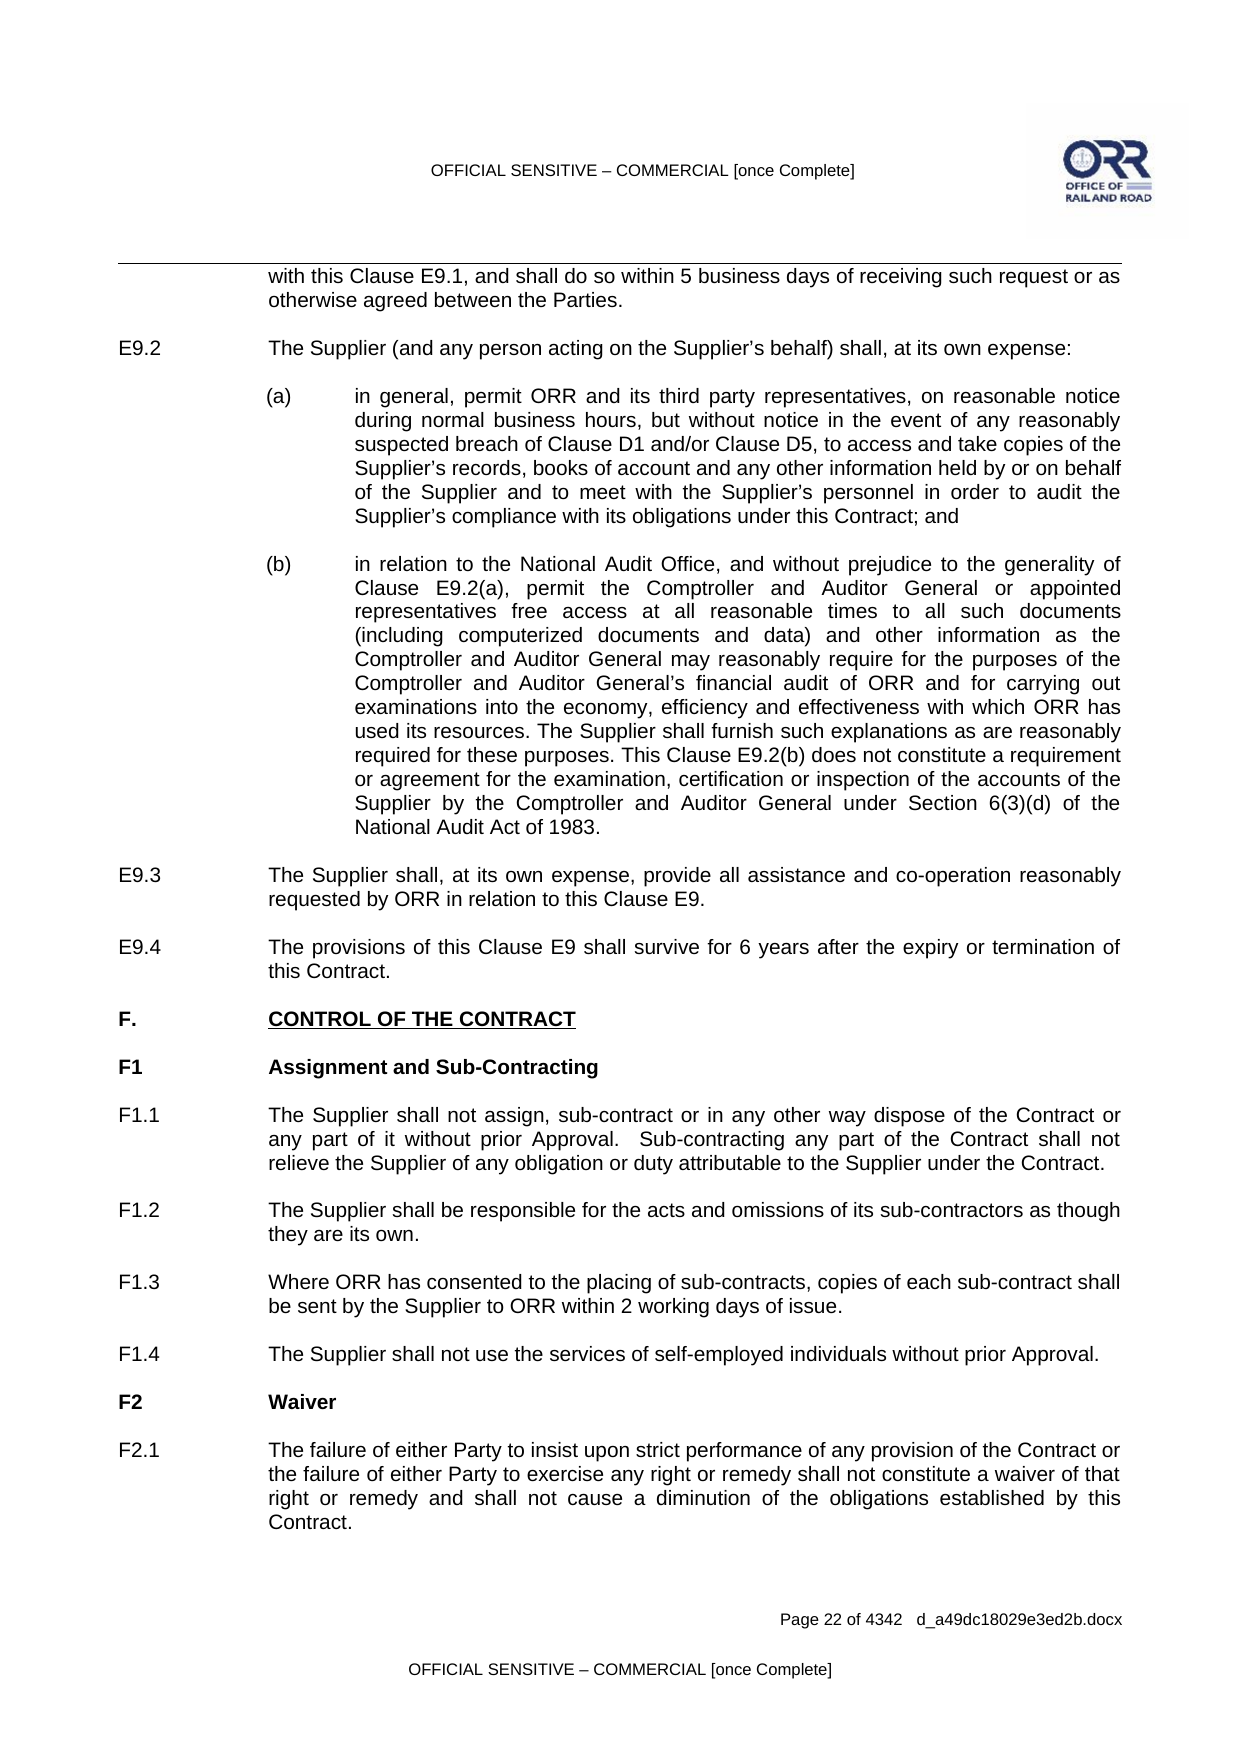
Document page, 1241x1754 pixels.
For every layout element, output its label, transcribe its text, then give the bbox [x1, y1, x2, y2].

text E9.4 The provisions of this Clause E9 shall survive for 6 years after the expiry or termination of this Contract. [118, 935, 1122, 983]
text F1.2 The Supplier shall be responsible for the acts and omissions of its sub-contractors as though they are its own. [118, 1198, 1122, 1246]
text F1 Assignment and Sub-Contracting [118, 1054, 1122, 1078]
subtitle F. CONTROL OF THE CONTRACT [118, 1007, 1122, 1031]
text F1.1 The Supplier shall not assign, sub-contract or in any other way dispose of the Contract or any part of it without prior Approval. Sub-contracting any part of the Contract shall not relieve the Supplier of any obligation or duty attributable to the Supplier under the Contract. [118, 1102, 1122, 1174]
text (a) in general, permit ORR and its third party representatives, on reasonable notice during normal business hours, but without notice in the event of any reasonably suspected breach of Clause D1 and/or Clause D5, to access and take copies of the Supplier’s records, books of account and any other information held by or on behalf of the Supplier and to meet with the Supplier’s personnel in order to audit the Supplier’s compliance with its obligations under this Contract; and [266, 384, 1122, 527]
text (b) in relation to the National Audit Office, and without prejudice to the generality of Clause E9.2(a), permit the Comptroller and Auditor General or appointed representatives free access at all reasonable times to all such documents (including computerized documents and data) and other information as the Comptroller and Auditor General may reasonably require for the purposes of the Comptroller and Auditor General’s financial audit of ORR and for carrying out examinations into the economy, efficiency and effectiveness with which ORR has used its resources. The Supplier shall furnish such explanations as are reasonably required for these purposes. This Clause E9.2(b) does not constitute a requirement or agreement for the examination, certification or inspection of the accounts of the Supplier by the Comptroller and Auditor General under Section 6(3)(d) of the National Audit Act of 1983. [266, 551, 1122, 839]
text F1.4 The Supplier shall not use the services of self-employed individuals without prior Approval. [118, 1342, 1122, 1366]
text F2 Waiver [118, 1390, 1122, 1414]
text E9.2 The Supplier (and any person acting on the Supplier’s behalf) shall, at its own expense: [118, 336, 1122, 360]
picture [1026, 103, 1189, 239]
text E9.3 The Supplier shall, at its own expense, provide all assistance and co-operation reasonably requested by ORR in relation to this Clause E9. [118, 863, 1122, 911]
text F1.3 Where ORR has consented to the placing of sub-contracts, copies of each sub-contract shall be sent by the Supplier to ORR within 2 working days of issue. [118, 1270, 1122, 1318]
text F2.1 The failure of either Party to insist upon strict performance of any provision of the Contract or the failure of either Party to exercise any right or remedy shall not constitute a waiver of that right or remedy and shall not cause a diminution of the obligations established by this Contract. [118, 1438, 1122, 1534]
